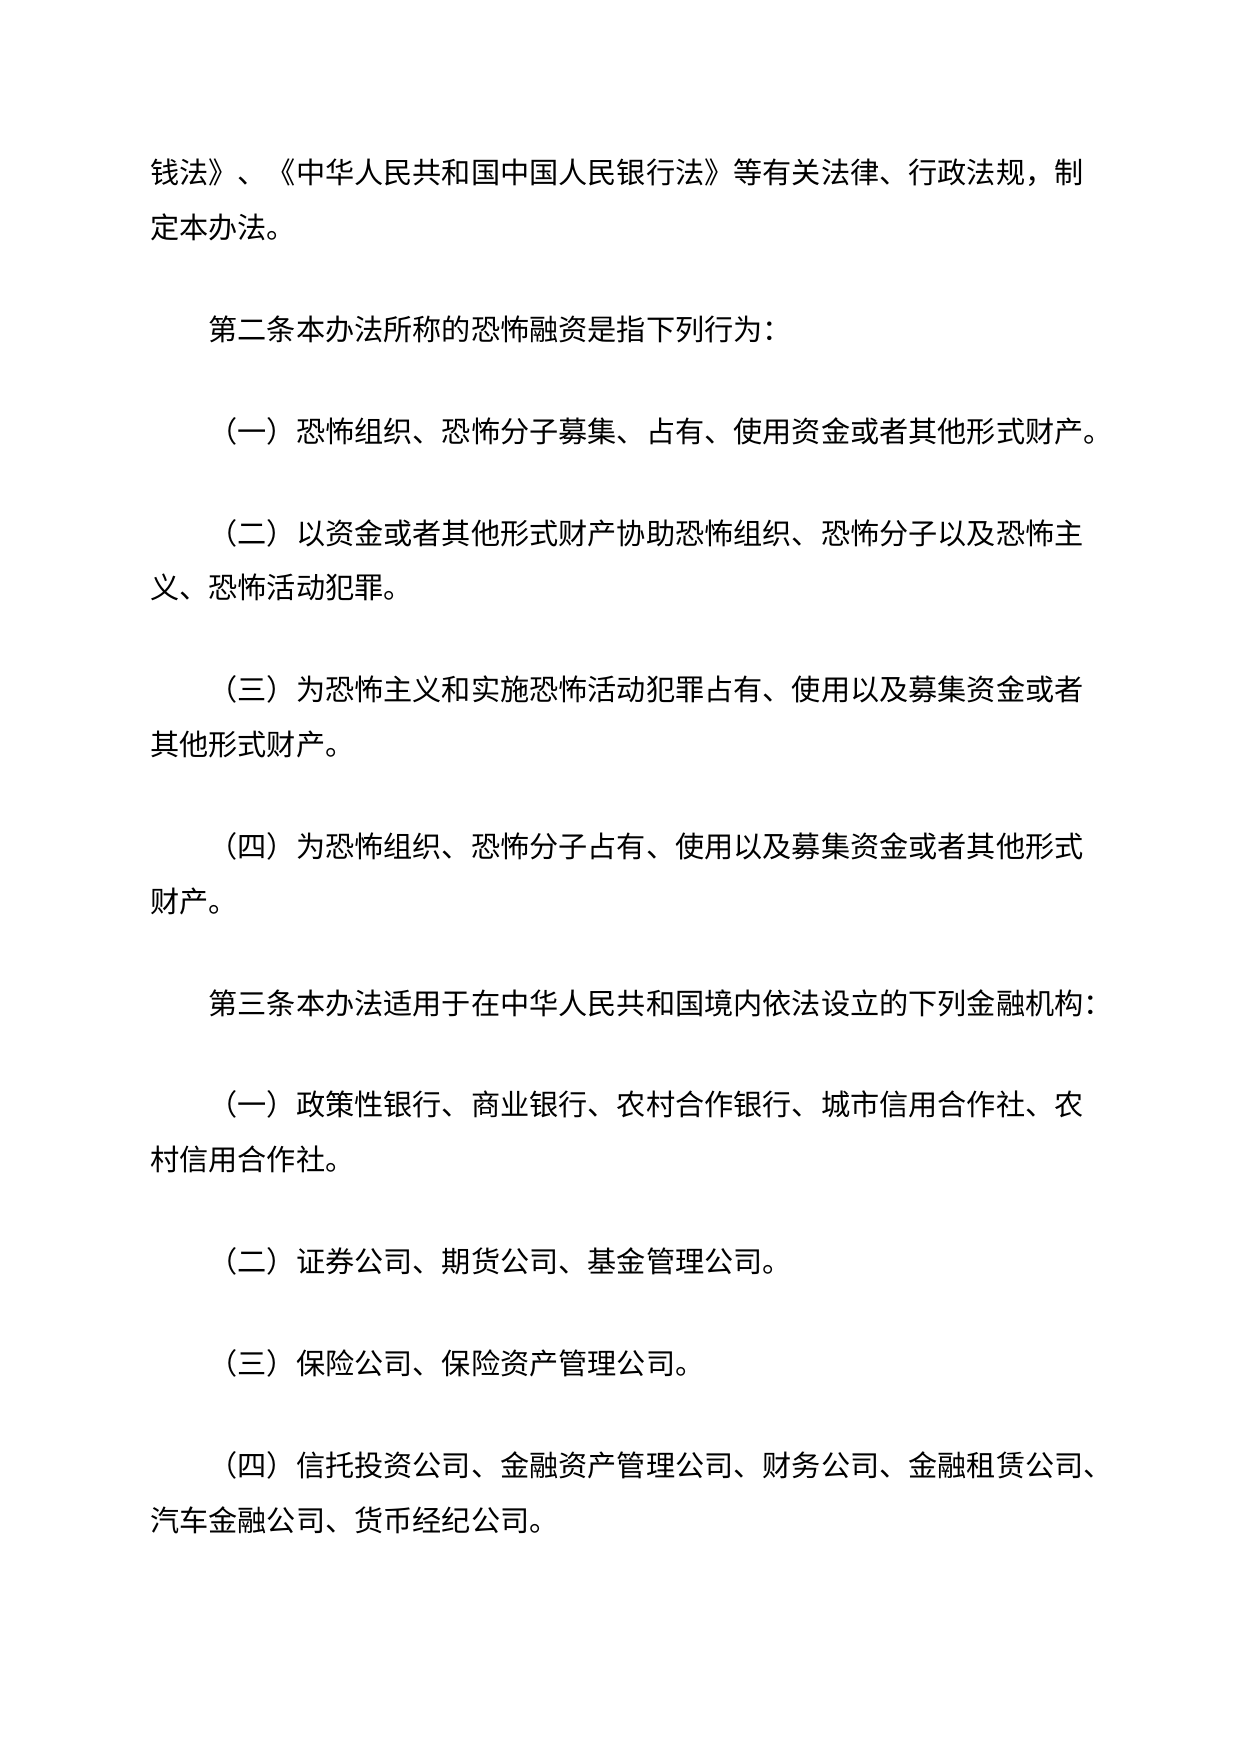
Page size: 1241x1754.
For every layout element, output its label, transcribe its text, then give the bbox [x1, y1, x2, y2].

text （二）以资金或者其他形式财产协助恐怖组织、恐怖分子以及恐怖主义、恐怖活动犯罪。 [150, 510, 1090, 607]
text （三）保险公司、保险资产管理公司。 [150, 1340, 1090, 1383]
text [150, 150, 1090, 247]
text （三）为恐怖主义和实施恐怖活动犯罪占有、使用以及募集资金或者其他形式财产。 [150, 667, 1090, 764]
text （一）恐怖组织、恐怖分子募集、占有、使用资金或者其他形式财产。 [150, 408, 1090, 451]
text （一）政策性银行、商业银行、农村合作银行、城市信用合作社、农村信用合作社。 [150, 1082, 1090, 1179]
text 第二条本办法所称的恐怖融资是指下列行为： [150, 307, 1090, 349]
text 第三条本办法适用于在中华人民共和国境内依法设立的下列金融机构： [150, 980, 1090, 1022]
text （四）信托投资公司、金融资产管理公司、财务公司、金融租赁公司、汽车金融公司、货币经纪公司。 [150, 1442, 1090, 1539]
text （二）证券公司、期货公司、基金管理公司。 [150, 1239, 1090, 1281]
text （四）为恐怖组织、恐怖分子占有、使用以及募集资金或者其他形式财产。 [150, 823, 1090, 921]
